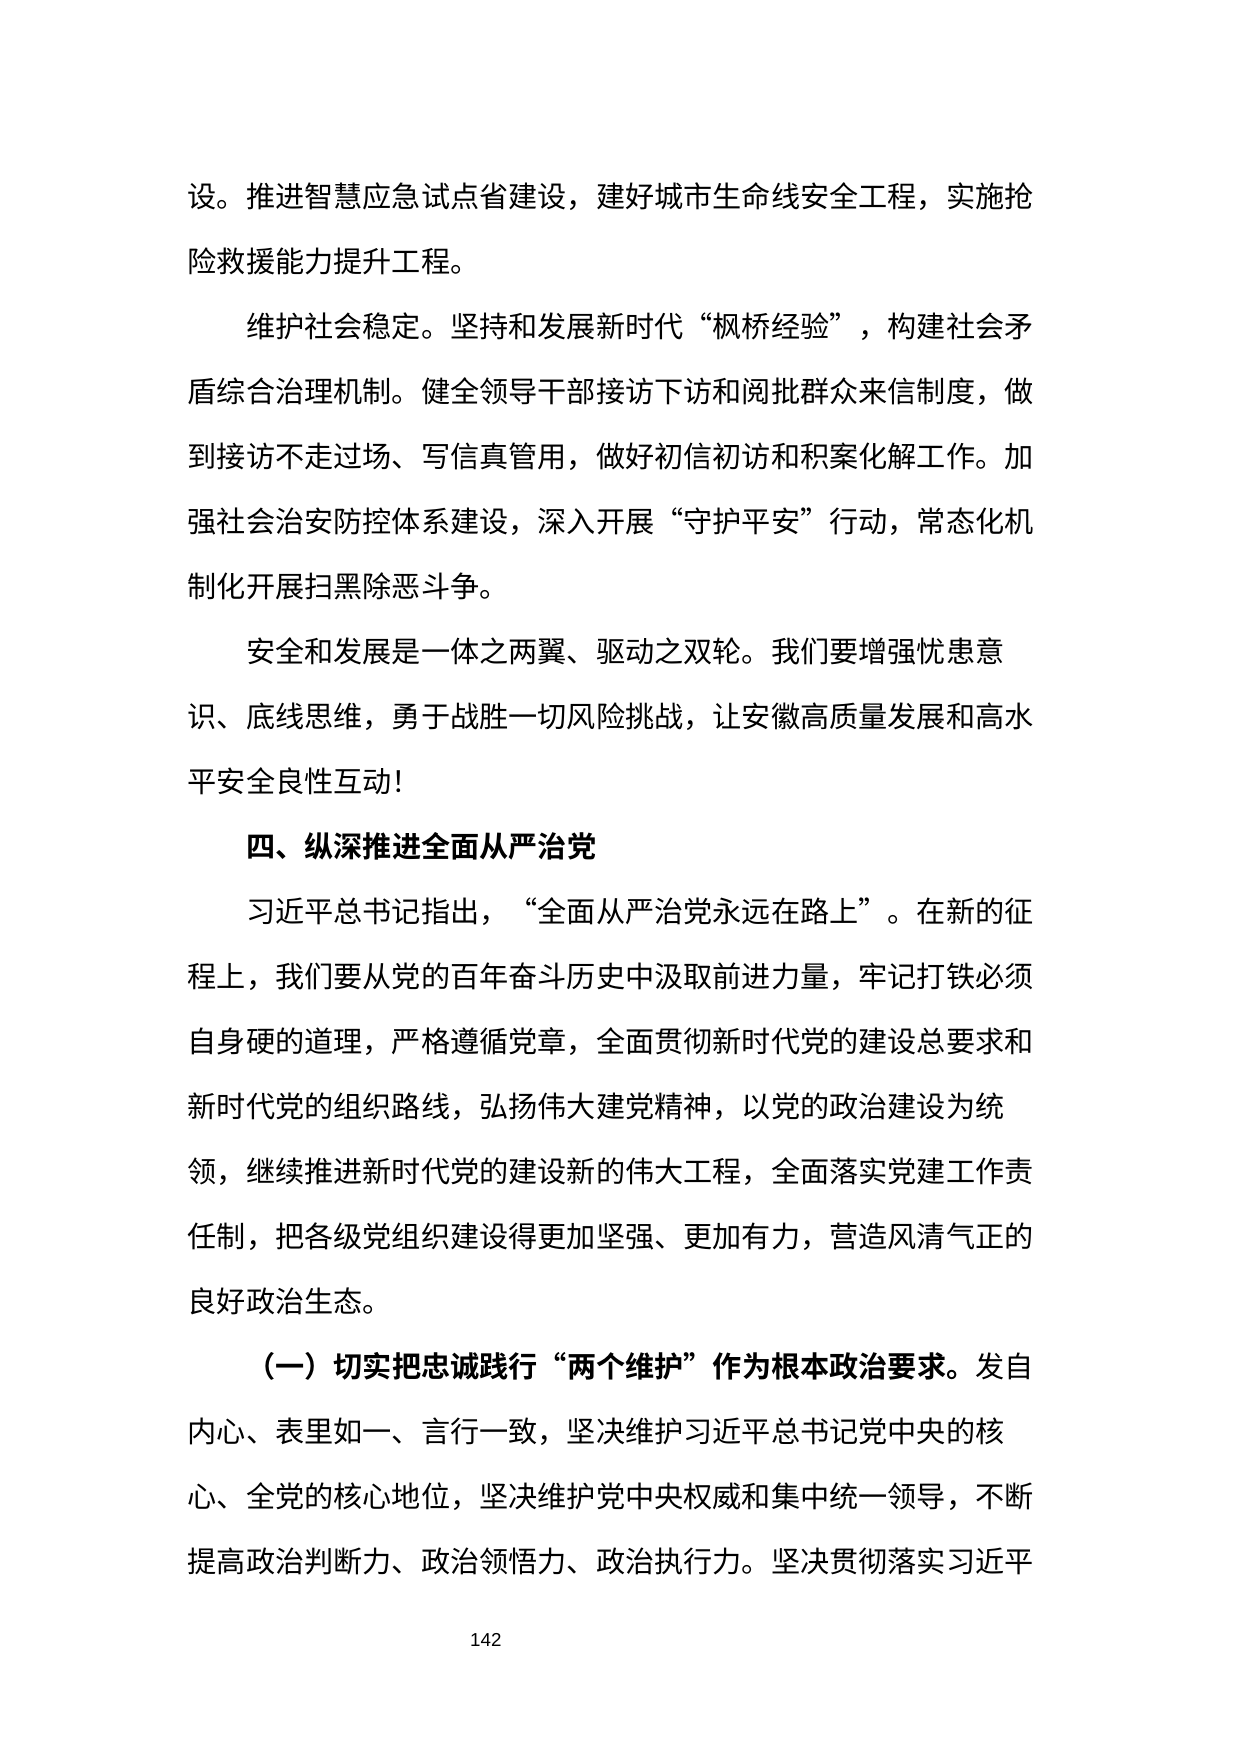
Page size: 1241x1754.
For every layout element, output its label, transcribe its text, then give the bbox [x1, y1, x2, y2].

text 维护社会稳定。坚持和发展新时代“枫桥经验”，构建社会矛盾综合治理机制。健全领导干部接访下访和阅批群众来信制度，做到接访不走过场、写信真管用，做好初信初访和积案化解工作。加强社会治安防控体系建设，深入开展“守护平安”行动，常态化机制化开展扫黑除恶斗争。 [187, 292, 1053, 617]
text 安全和发展是一体之两翼、驱动之双轮。我们要增强忧患意识、底线思维，勇于战胜一切风险挑战，让安徽高质量发展和高水平安全良性互动！ [187, 617, 1053, 812]
text 四、纵深推进全面从严治党 [187, 812, 1053, 877]
text 习近平总书记指出，“全面从严治党永远在路上”。在新的征程上，我们要从党的百年奋斗历史中汲取前进力量，牢记打铁必须自身硬的道理，严格遵循党章，全面贯彻新时代党的建设总要求和新时代党的组织路线，弘扬伟大建党精神，以党的政治建设为统领，继续推进新时代党的建设新的伟大工程，全面落实党建工作责任制，把各级党组织建设得更加坚强、更加有力，营造风清气正的良好政治生态。 [187, 877, 1053, 1332]
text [187, 1332, 1053, 1592]
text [187, 162, 1053, 292]
